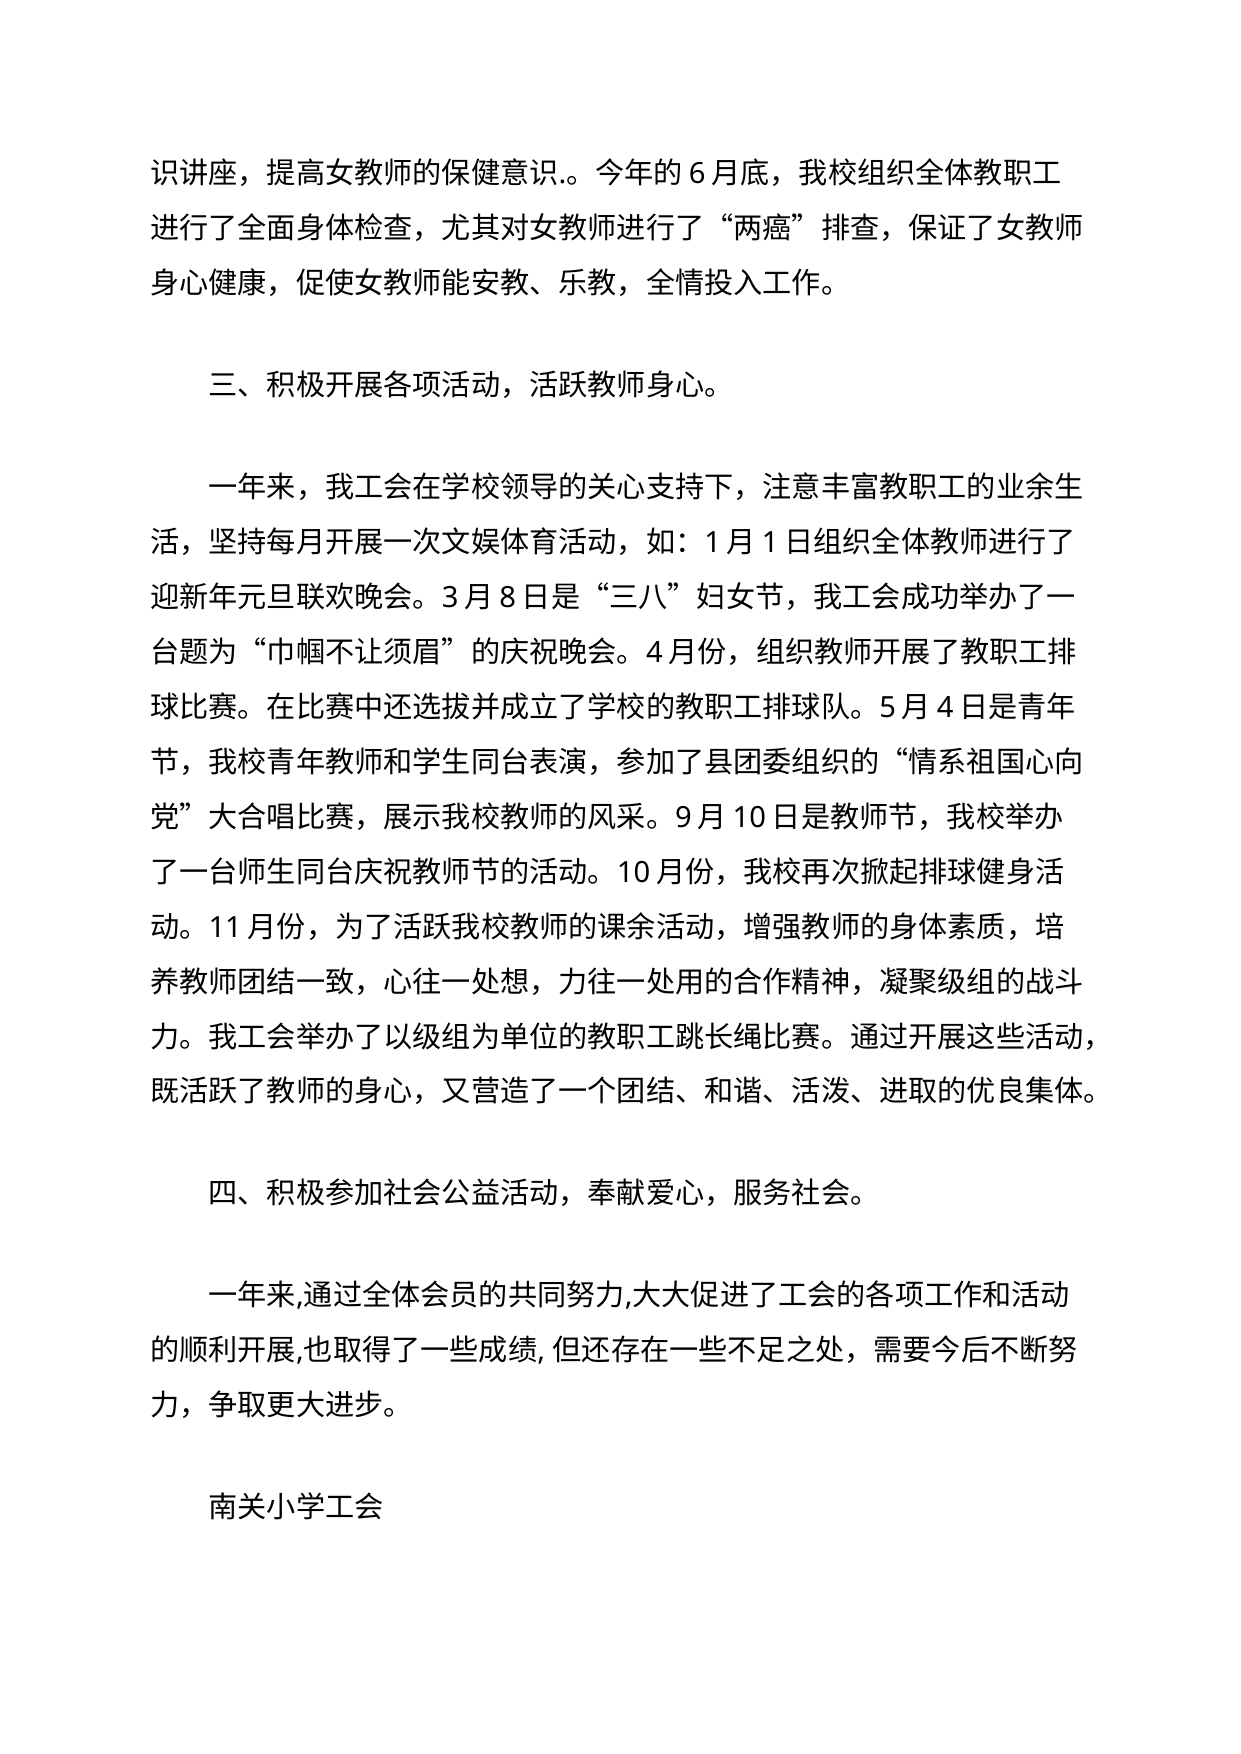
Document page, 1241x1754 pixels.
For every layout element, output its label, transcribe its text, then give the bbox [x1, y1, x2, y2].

text 一年来,通过全体会员的共同努力,大大促进了工会的各项工作和活动的顺利开展,也取得了一些成绩, 但还存在一些不足之处，需要今后不断努力，争取更大进步。 [150, 1272, 1090, 1424]
text 南关小学工会 [150, 1483, 1090, 1526]
text 一年来，我工会在学校领导的关心支持下，注意丰富教职工的业余生活，坚持每月开展一次文娱体育活动，如：1月1日组织全体教师进行了迎新年元旦联欢晚会。3月8日是“三八”妇女节，我工会成功举办了一台题为“巾帼不让须眉”的庆祝晚会。4月份，组织教师开展了教职工排球比赛。在比赛中还选拔并成立了学校的教职工排球队。5月4日是青年节，我校青年教师和学生同台表演，参加了县团委组织的“情系祖国心向党”大合唱比赛，展示我校教师的风采。9月10日是教师节，我校举办了一台师生同台庆祝教师节的活动。10月份，我校再次掀起排球健身活动。11月份，为了活跃我校教师的课余活动，增强教师的身体素质，培养教师团结一致，心往一处想，力往一处用的合作精神，凝聚级组的战斗力。我工会举办了以级组为单位的教职工跳长绳比赛。通过开展这些活动，既活跃了教师的身心，又营造了一个团结、和谐、活泼、进取的优良集体。 [150, 463, 1090, 1110]
text 四、积极参加社会公益活动，奉献爱心，服务社会。 [150, 1170, 1090, 1212]
text 三、积极开展各项活动，活跃教师身心。 [150, 362, 1090, 404]
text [150, 150, 1090, 302]
